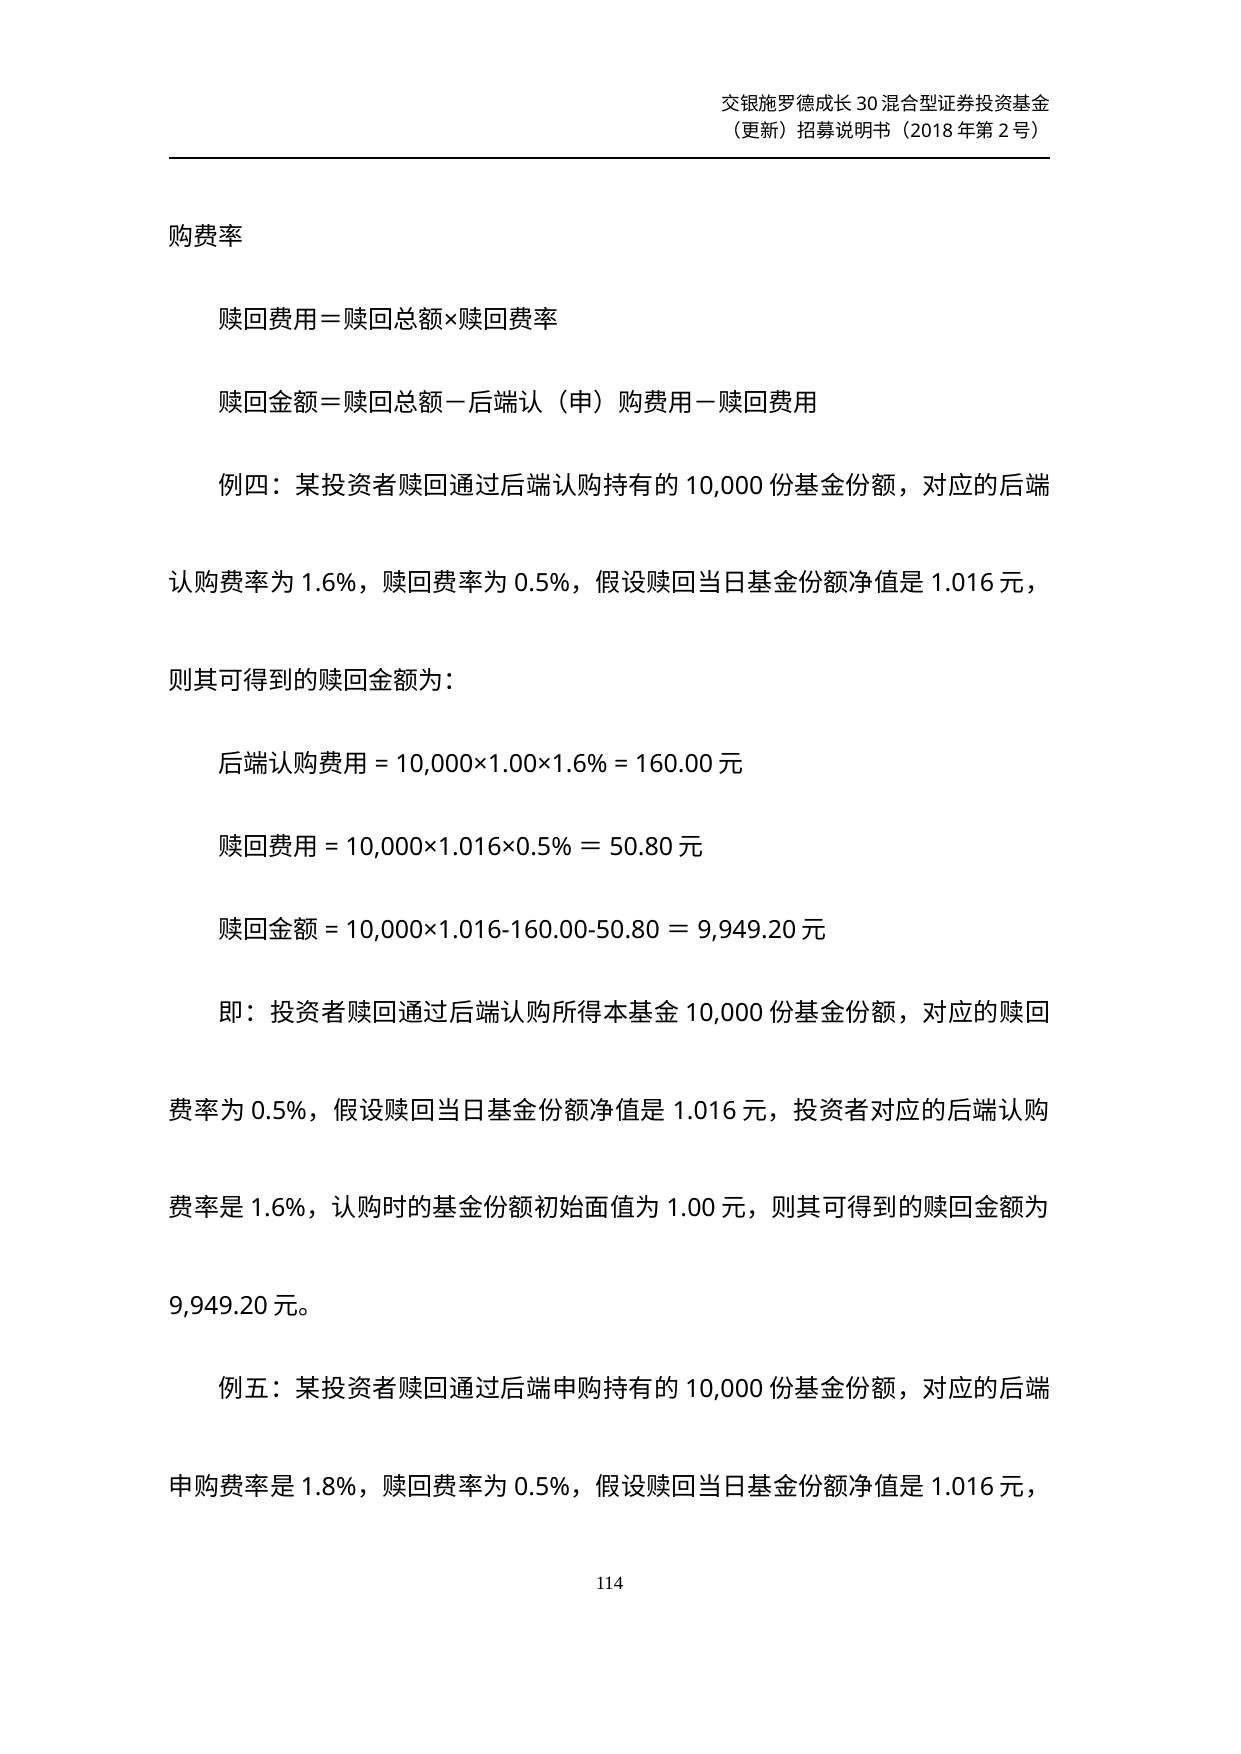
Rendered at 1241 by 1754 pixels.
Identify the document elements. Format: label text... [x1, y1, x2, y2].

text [169, 1354, 1050, 1517]
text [169, 202, 1050, 267]
text 赎回费用 = 10,000×1.016×0.5% ＝ 50.80元 [169, 812, 1050, 877]
text 赎回金额＝赎回总额－后端认（申）购费用－赎回费用 [169, 368, 1050, 433]
text 即：投资者赎回通过后端认购所得本基金10,000份基金份额，对应的赎回费率为0.5%，假设赎回当日基金份额净值是1.016元，投资者对应的后端认购费率是1.6%，认购时的基金份额初始面值为1.00元，则其可得到的赎回金额为9,949.20元。 [169, 978, 1050, 1336]
text 后端认购费用 = 10,000×1.00×1.6% = 160.00元 [169, 729, 1050, 794]
text 赎回金额 = 10,000×1.016-160.00-50.80 ＝ 9,949.20元 [169, 895, 1050, 960]
text 例四：某投资者赎回通过后端认购持有的10,000份基金份额，对应的后端认购费率为1.6%，赎回费率为0.5%，假设赎回当日基金份额净值是1.016元，则其可得到的赎回金额为： [169, 451, 1050, 711]
text 赎回费用＝赎回总额×赎回费率 [169, 285, 1050, 350]
